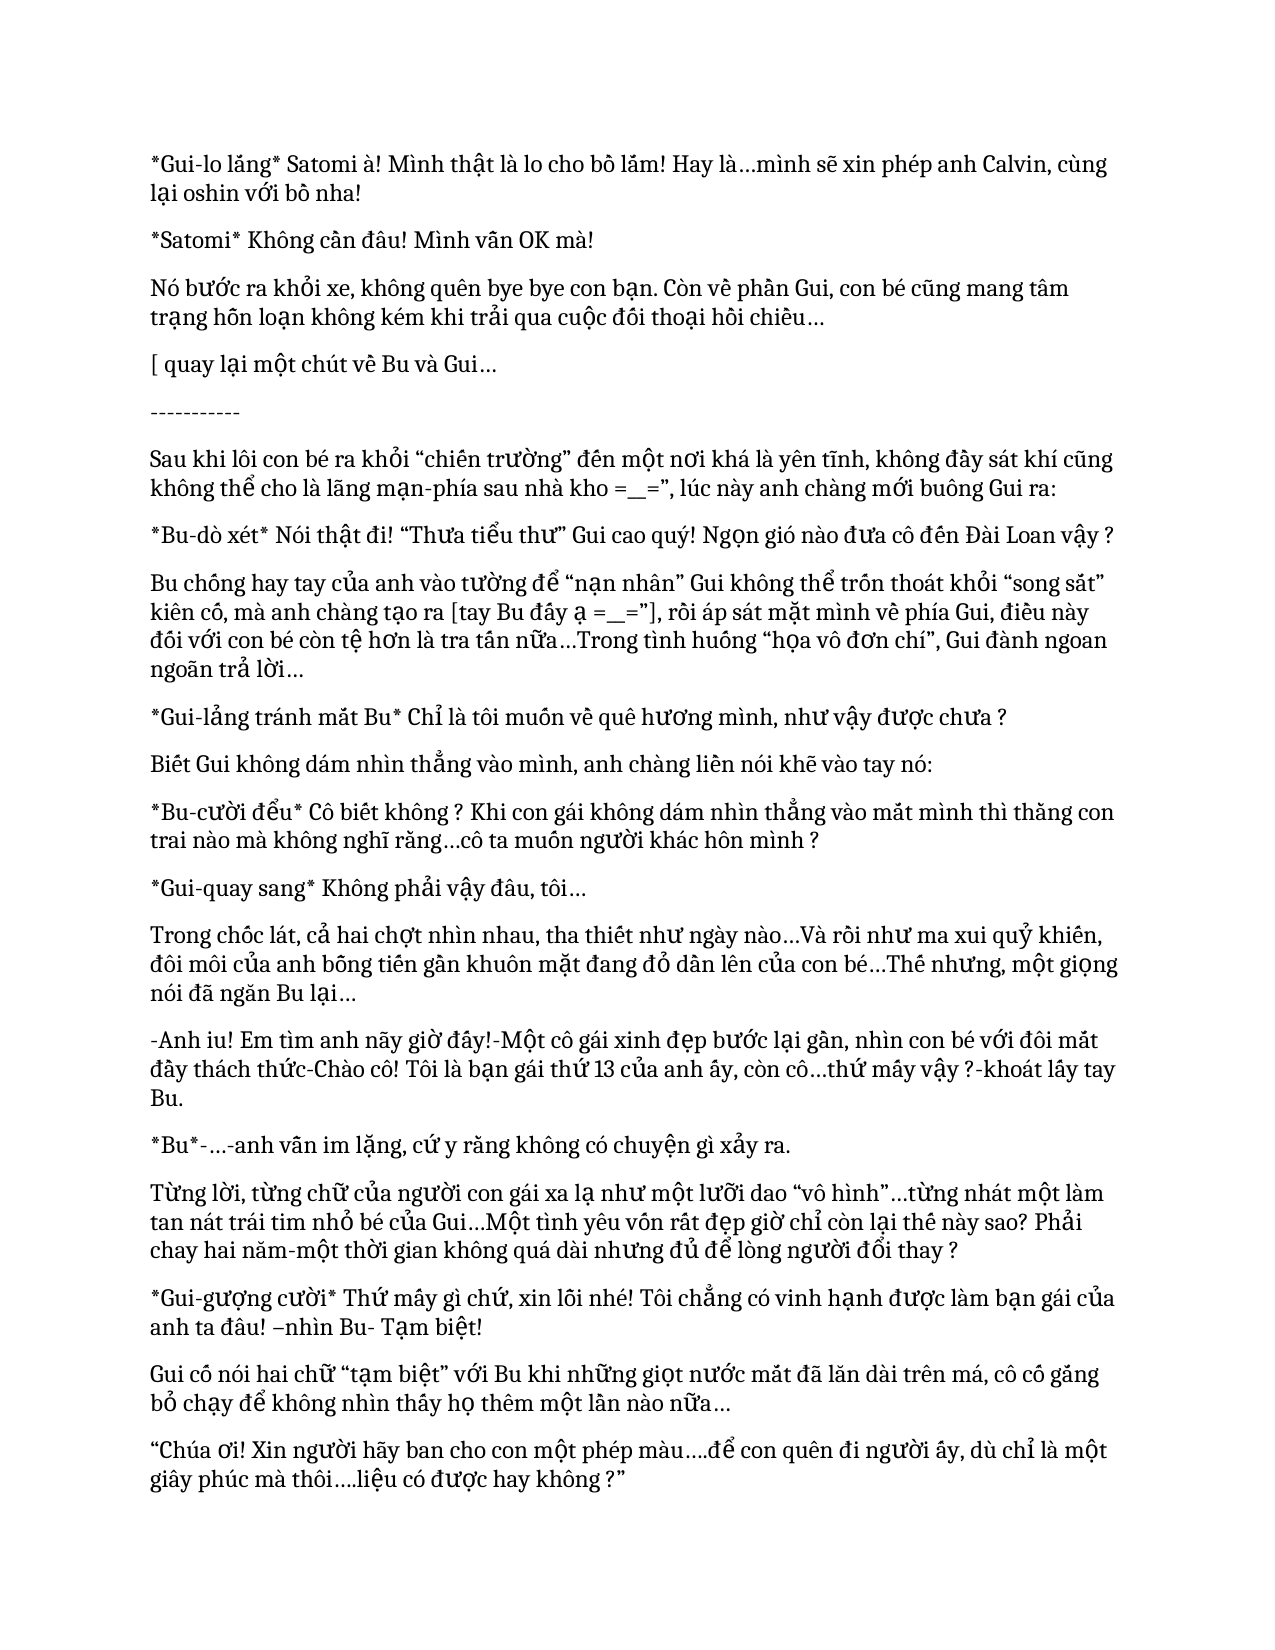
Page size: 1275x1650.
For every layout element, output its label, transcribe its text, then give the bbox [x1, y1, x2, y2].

text Trong chốc lát, cả hai chợt nhìn nhau, tha thiết như ngày nào…Và rồi như ma xui quỷ khiến, đôi môi của anh bỗng tiến gần khuôn mặt đang đỏ dần lên của con bé…Thế nhưng, một giọng nói đã ngăn Bu lại… [150, 921, 1125, 1007]
text [ quay lại một chút về Bu và Gui… [150, 350, 1125, 379]
text “Chúa ơi! Xin người hãy ban cho con một phép màu….để con quên đi người ấy, dù chỉ là một giây phúc mà thôi….liệu có được hay không ?” [150, 1436, 1125, 1494]
text *Bu-cười đểu* Cô biết không ? Khi con gái không dám nhìn thẳng vào mắt mình thì thằng con trai nào mà không nghĩ rằng…cô ta muốn người khác hôn mình ? [150, 797, 1125, 855]
text *Bu*-…-anh vẫn im lặng, cứ y rằng không có chuyện gì xảy ra. [150, 1131, 1125, 1160]
text -Anh iu! Em tìm anh nãy giờ đấy!-Một cô gái xinh đẹp bước lại gần, nhìn con bé với đôi mắt đầy thách thức-Chào cô! Tôi là bạn gái thứ 13 của anh ấy, còn cô…thứ mấy vậy ?-khoát lấy tay Bu. [150, 1026, 1125, 1112]
text Nó bước ra khỏi xe, không quên bye bye con bạn. Còn về phần Gui, con bé cũng mang tâm trạng hỗn loạn không kém khi trải qua cuộc đối thoại hồi chiều… [150, 274, 1125, 331]
text *Gui-lảng tránh mắt Bu* Chỉ là tôi muốn về quê hương mình, như vậy được chưa ? [150, 702, 1125, 731]
text Bu chống hay tay của anh vào tường để “nạn nhân” Gui không thể trốn thoát khỏi “song sắt” kiên cố, mà anh chàng tạo ra [tay Bu đấy ạ =__=”], rồi áp sát mặt mình về phía Gui, điều này đối với con bé còn tệ hơn là tra tấn nữa…Trong tình huống “họa vô đơn chí”, Gui đành ngoan ngoãn trả lời… [150, 569, 1125, 684]
text *Bu-dò xét* Nói thật đi! “Thưa tiểu thư” Gui cao quý! Ngọn gió nào đưa cô đến Đài Loan vậy ? [150, 521, 1125, 550]
text *Gui-gượng cười* Thứ mấy gì chứ, xin lỗi nhé! Tôi chẳng có vinh hạnh được làm bạn gái của anh ta đâu! –nhìn Bu- Tạm biệt! [150, 1284, 1125, 1341]
text Từng lời, từng chữ của người con gái xa lạ như một lưỡi dao “vô hình”…từng nhát một làm tan nát trái tim nhỏ bé của Gui…Một tình yêu vốn rất đẹp giờ chỉ còn lại thế này sao? Phải chay hai năm-một thời gian không quá dài nhưng đủ để lòng người đổi thay ? [150, 1179, 1125, 1265]
text *Satomi* Không cần đâu! Mình vẫn OK mà! [150, 226, 1125, 255]
text ----------- [150, 397, 1125, 426]
text *Gui-lo lắng* Satomi à! Mình thật là lo cho bồ lắm! Hay là…mình sẽ xin phép anh Calvin, cùng lại oshin với bồ nha! [150, 150, 1125, 207]
text Gui cố nói hai chữ “tạm biệt” với Bu khi những giọt nước mắt đã lăn dài trên má, cô cố gắng bỏ chạy để không nhìn thấy họ thêm một lần nào nữa… [150, 1360, 1125, 1417]
text Biết Gui không dám nhìn thẳng vào mình, anh chàng liền nói khẽ vào tay nó: [150, 750, 1125, 779]
text *Gui-quay sang* Không phải vậy đâu, tôi… [150, 874, 1125, 902]
text Sau khi lôi con bé ra khỏi “chiến trường” đến một nơi khá là yên tĩnh, không đầy sát khí cũng không thể cho là lãng mạn-phía sau nhà kho =__=”, lúc này anh chàng mới buông Gui ra: [150, 445, 1125, 502]
